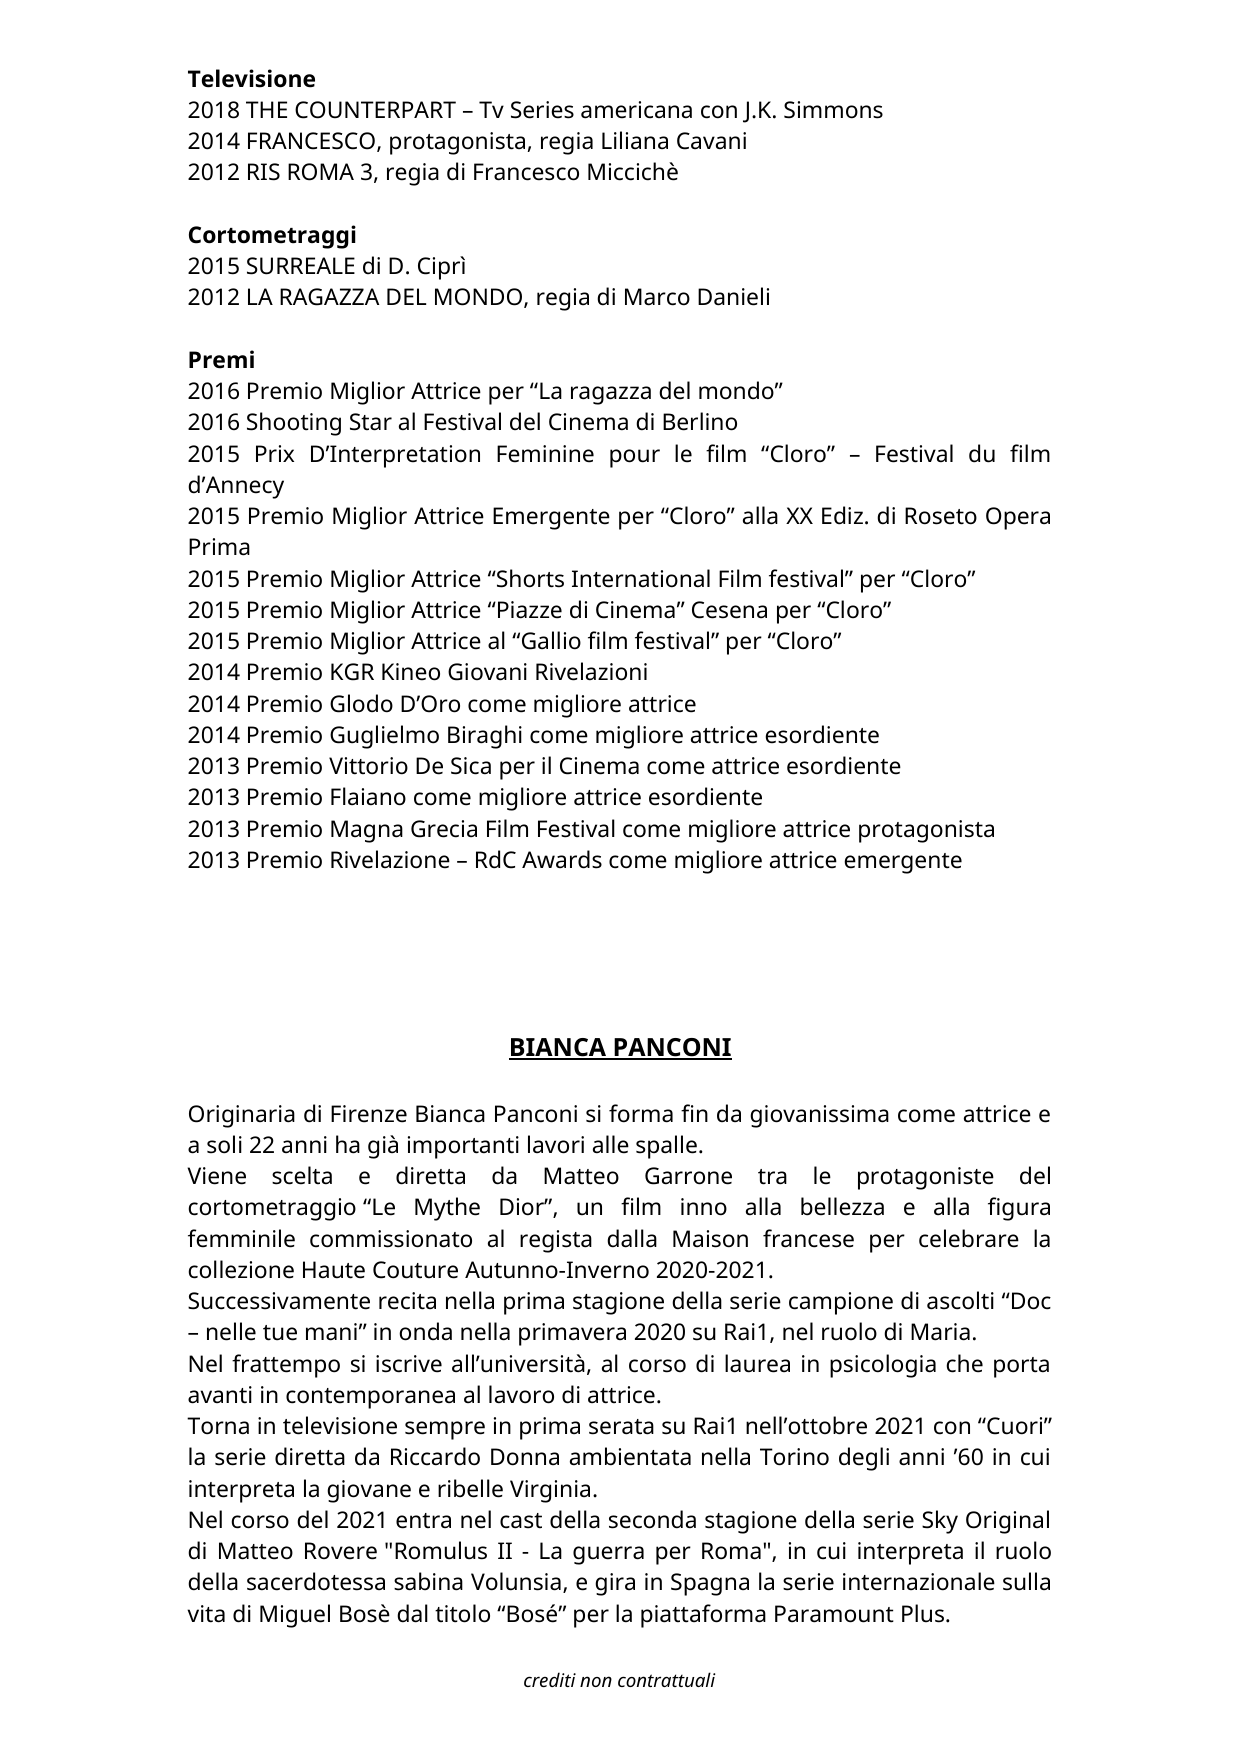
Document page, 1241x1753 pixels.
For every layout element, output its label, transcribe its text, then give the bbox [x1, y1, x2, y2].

text Torna in televisione sempre in prima serata su Rai1 nell’ottobre 2021 con “Cuori” la serie diretta da Riccardo Donna ambientata nella Torino degli anni ’60 in cui interpreta la giovane e ribelle Virginia. [187, 1410, 1053, 1504]
text Viene scelta e diretta da Matteo Garrone tra le protagoniste del cortometraggio “Le Mythe Dior”, un film inno alla bellezza e alla figura femminile commissionato al regista dalla Maison francese per celebrare la collezione Haute Couture Autunno-Inverno 2020-2021. [187, 1160, 1053, 1285]
text 2016 Shooting Star al Festival del Cinema di Berlino [187, 406, 1053, 437]
text 2013 Premio Vittorio De Sica per il Cinema come attrice esordiente [187, 750, 1053, 781]
text 2012 RIS ROMA 3, regia di Francesco Miccichè [187, 156, 1053, 187]
text 2014 Premio Glodo D’Oro come migliore attrice [187, 687, 1053, 719]
text 2014 Premio Guglielmo Biraghi come migliore attrice esordiente [187, 719, 1053, 750]
text BIANCA PANCONI [187, 1029, 1053, 1063]
text 2013 Premio Magna Grecia Film Festival come migliore attrice protagonista [187, 812, 1053, 844]
text 2014 Premio KGR Kineo Giovani Rivelazioni [187, 656, 1053, 687]
text 2013 Premio Rivelazione – RdC Awards come migliore attrice emergente [187, 844, 1053, 875]
text 2014 FRANCESCO, protagonista, regia Liliana Cavani [187, 125, 1053, 156]
text 2015 Premio Miglior Attrice Emergente per “Cloro” alla XX Ediz. di Roseto Opera Prima [187, 500, 1053, 562]
text Originaria di Firenze Bianca Panconi si forma fin da giovanissima come attrice e a soli 22 anni ha già importanti lavori alle spalle. [187, 1097, 1053, 1160]
text Nel frattempo si iscrive all’università, al corso di laurea in psicologia che porta avanti in contemporanea al lavoro di attrice. [187, 1347, 1053, 1410]
text Successivamente recita nella prima stagione della serie campione di ascolti “Doc – nelle tue mani” in onda nella primavera 2020 su Rai1, nel ruolo di Maria. [187, 1285, 1053, 1347]
text Premi 2016 Premio Miglior Attrice per “La ragazza del mondo” [187, 344, 1053, 406]
text Nel corso del 2021 entra nel cast della seconda stagione della serie Sky Original di Matteo Rovere "Romulus II - La guerra per Roma", in cui interpreta il ruolo della sacerdotessa sabina Volunsia, e gira in Spagna la serie internazionale sulla vita di Miguel Bosè dal titolo “Bosé” per la piattaforma Paramount Plus. [187, 1504, 1053, 1629]
text 2012 LA RAGAZZA DEL MONDO, regia di Marco Danieli [187, 281, 1053, 312]
text 2015 Premio Miglior Attrice “Shorts International Film festival” per “Cloro” [187, 562, 1053, 594]
text 2013 Premio Flaiano come migliore attrice esordiente [187, 781, 1053, 812]
text 2015 Premio Miglior Attrice “Piazze di Cinema” Cesena per “Cloro” [187, 594, 1053, 625]
text 2015 Premio Miglior Attrice al “Gallio film festival” per “Cloro” [187, 625, 1053, 656]
text Televisione 2018 THE COUNTERPART – Tv Series americana con J.K. Simmons [187, 62, 1053, 125]
text 2015 Prix D’Interpretation Feminine pour le film “Cloro” – Festival du film d’Annecy [187, 437, 1053, 500]
text Cortometraggi 2015 SURREALE di D. Ciprì [187, 219, 1053, 281]
